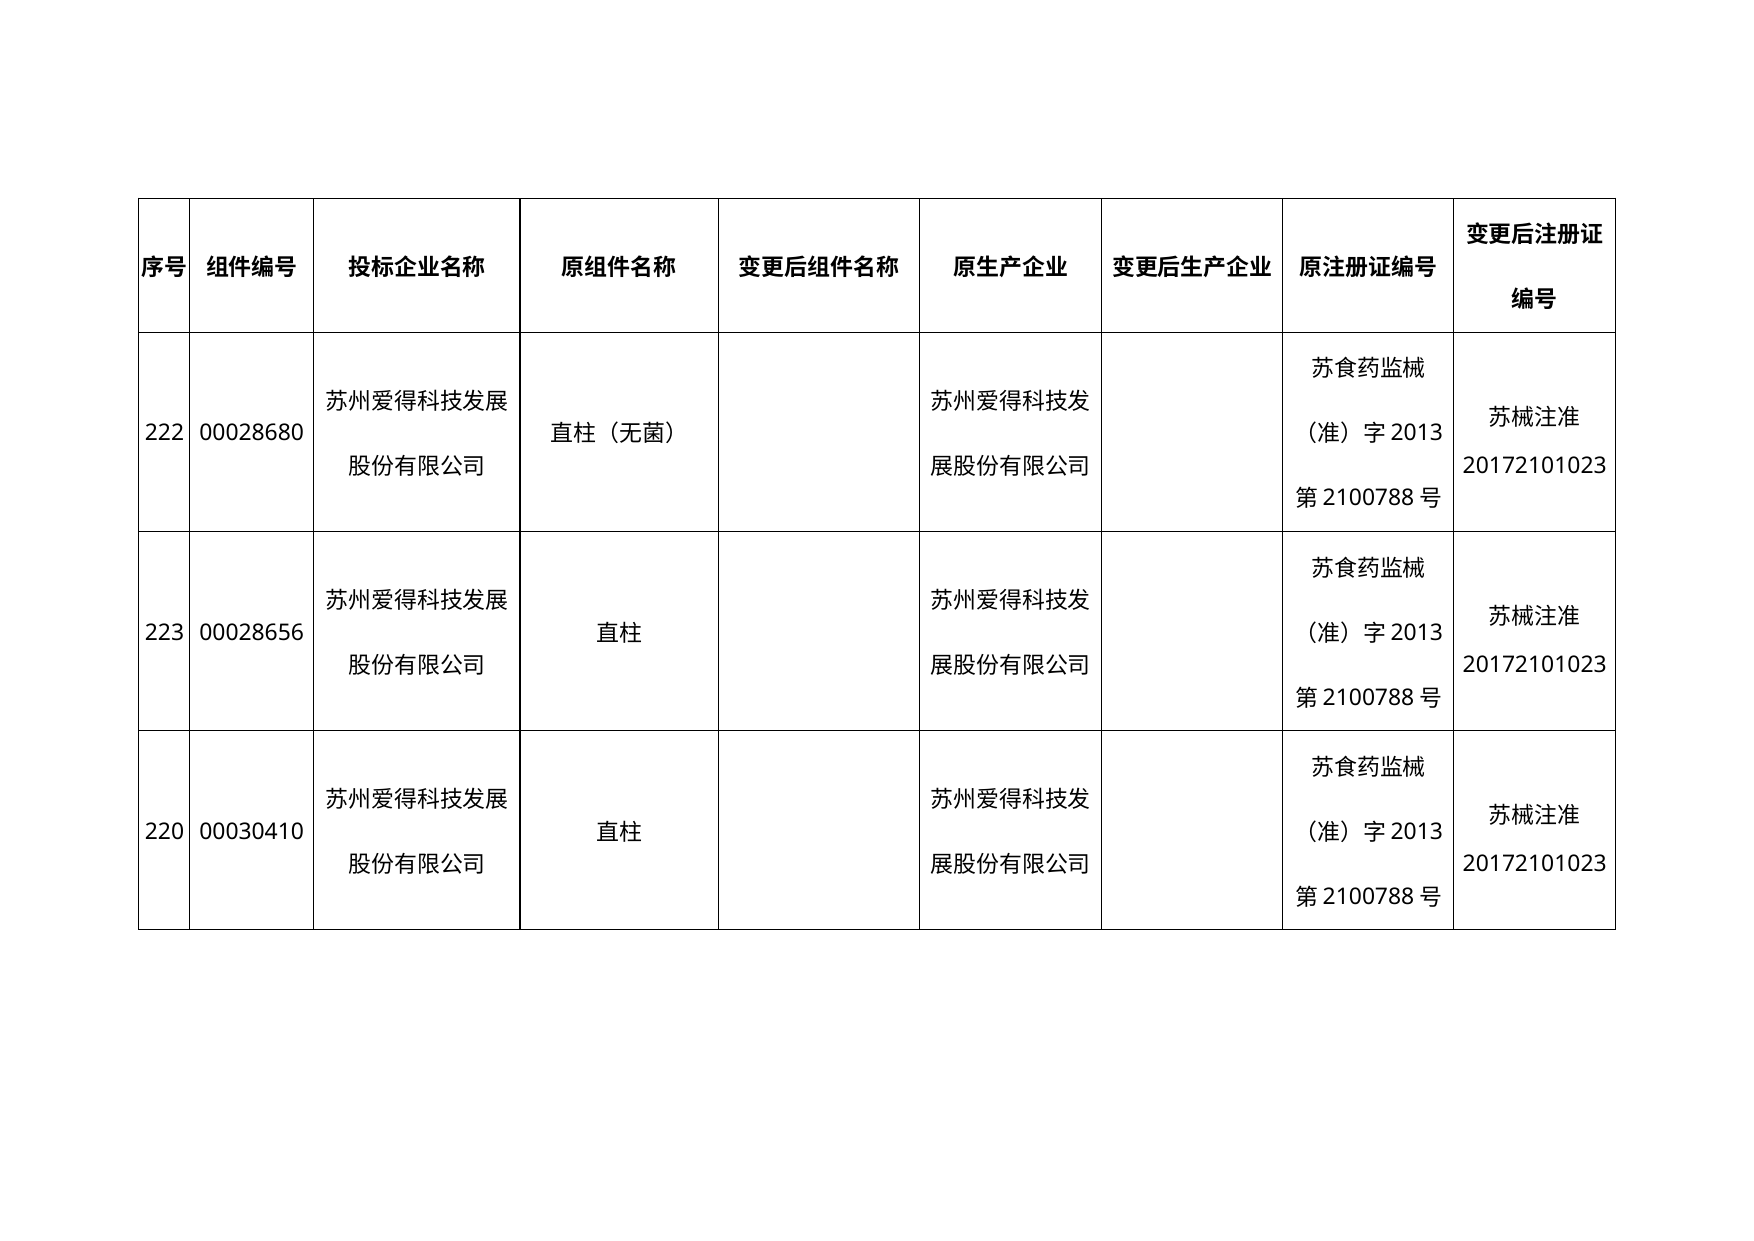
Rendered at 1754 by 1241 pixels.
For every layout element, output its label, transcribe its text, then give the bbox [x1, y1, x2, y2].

table_cell [719, 532, 919, 730]
table_cell 苏州爱得科技发展股份有限公司 [920, 532, 1101, 730]
table_cell 苏械注准20172101023 [1454, 333, 1615, 531]
table_cell 苏州爱得科技发展股份有限公司 [314, 731, 519, 929]
table_cell 苏州爱得科技发展股份有限公司 [314, 532, 519, 730]
table_cell 222 [139, 333, 189, 531]
table_cell 直柱（无菌） [521, 333, 718, 531]
table_header 变更后组件名称 [719, 199, 919, 332]
table_cell 苏州爱得科技发展股份有限公司 [920, 731, 1101, 929]
table_cell 00028656 [190, 532, 313, 730]
table_cell 苏械注准20172101023 [1454, 532, 1615, 730]
table_header 变更后生产企业 [1102, 199, 1282, 332]
table_cell 直柱 [521, 731, 718, 929]
table_cell [1102, 333, 1282, 531]
table_header 投标企业名称 [314, 199, 519, 332]
table_cell [1102, 532, 1282, 730]
table_cell 苏食药监械（准）字2013第2100788号 [1283, 731, 1453, 929]
table_header 原组件名称 [521, 199, 718, 332]
table_cell 苏械注准20172101023 [1454, 731, 1615, 929]
table_cell 苏州爱得科技发展股份有限公司 [920, 333, 1101, 531]
table_cell [719, 731, 919, 929]
table_cell 220 [139, 731, 189, 929]
table_header 原注册证编号 [1283, 199, 1453, 332]
table_cell 直柱 [521, 532, 718, 730]
table_cell 苏食药监械（准）字2013第2100788号 [1283, 532, 1453, 730]
table_cell 00028680 [190, 333, 313, 531]
table_cell [719, 333, 919, 531]
table_header 原生产企业 [920, 199, 1101, 332]
table_cell 00030410 [190, 731, 313, 929]
table_cell 苏州爱得科技发展股份有限公司 [314, 333, 519, 531]
table_cell 223 [139, 532, 189, 730]
table_header 序号 [139, 199, 189, 332]
table_cell [1102, 731, 1282, 929]
table_header 变更后注册证编号 [1454, 199, 1615, 332]
table_cell 苏食药监械（准）字2013第2100788号 [1283, 333, 1453, 531]
table_header 组件编号 [190, 199, 313, 332]
